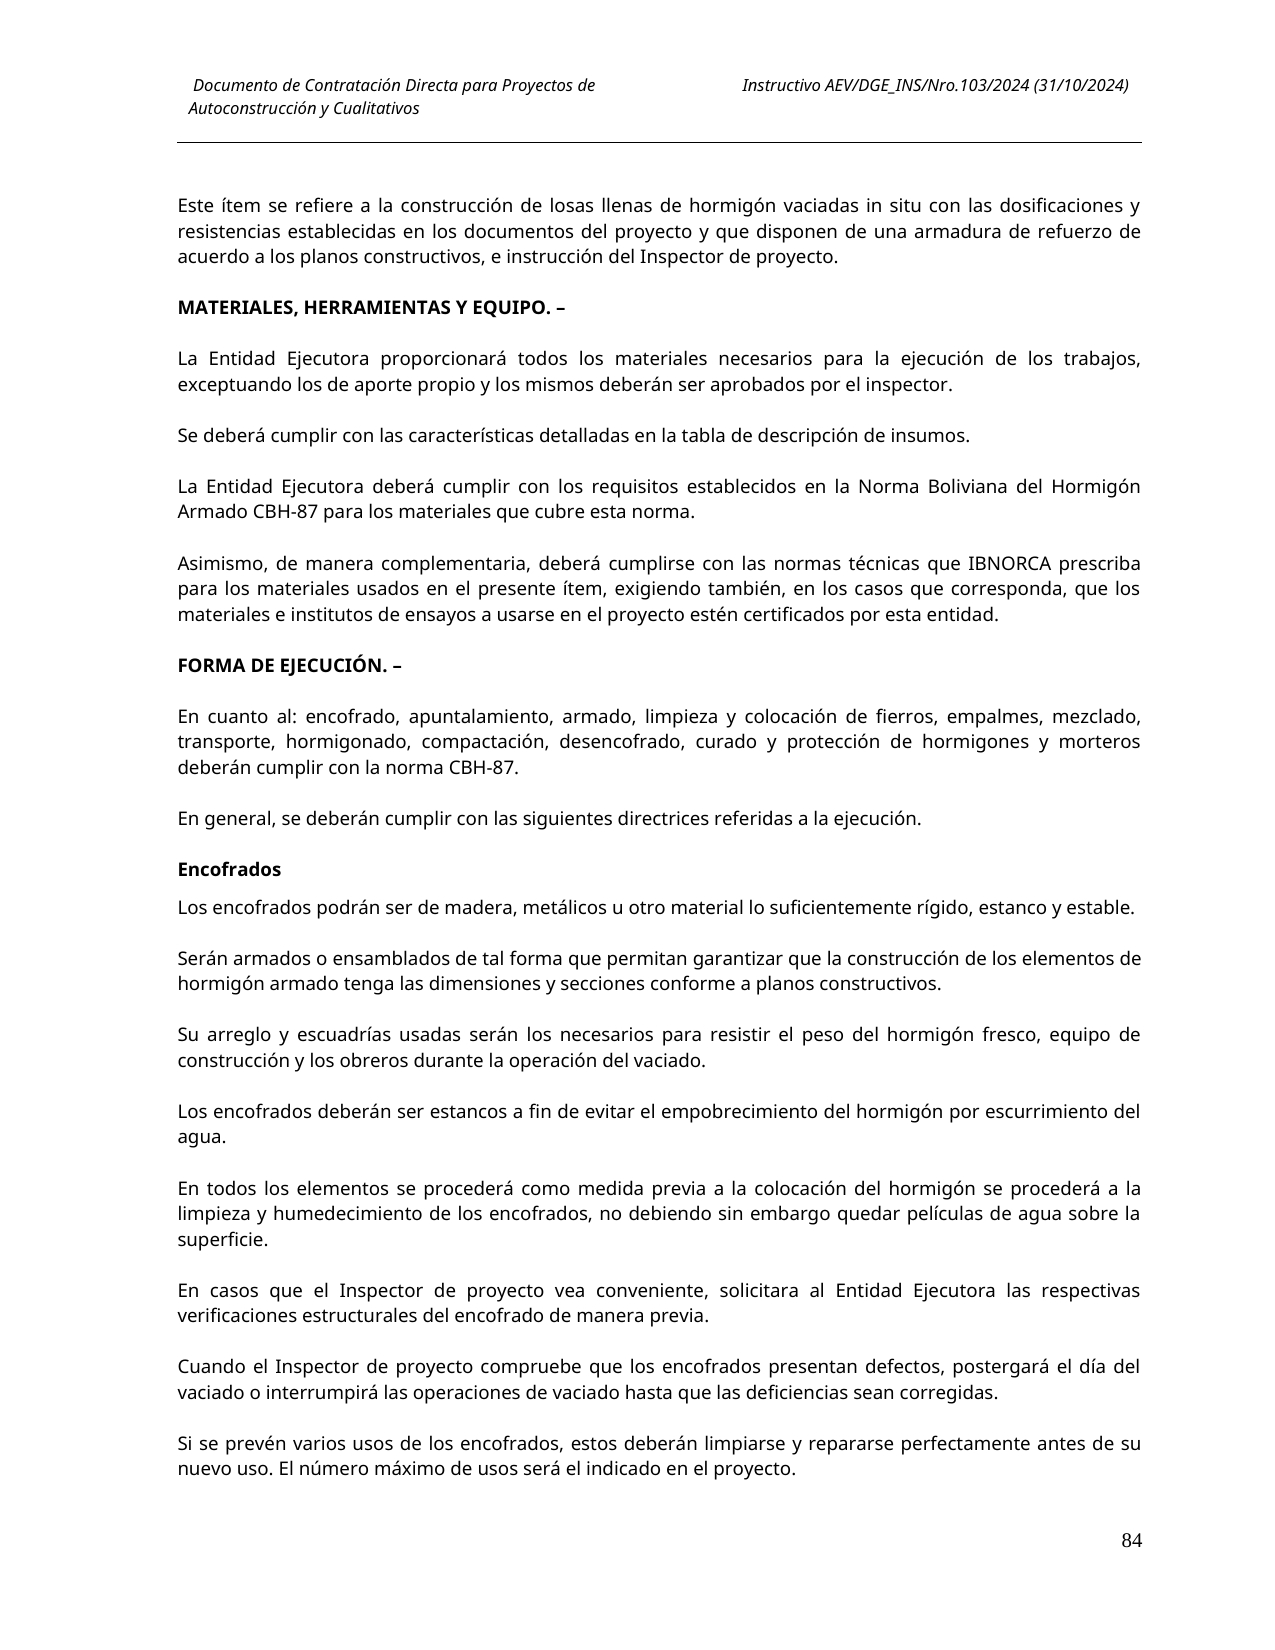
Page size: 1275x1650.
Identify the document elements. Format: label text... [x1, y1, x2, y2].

text Se deberá cumplir con las características detalladas en la tabla de descripción de insumos. [177, 422, 1142, 448]
text MATERIALES, HERRAMIENTAS Y EQUIPO. – [177, 295, 1142, 320]
text Si se prevén varios usos de los encofrados, estos deberán limpiarse y repararse perfectamente antes de su nuevo uso. El número máximo de usos será el indicado en el proyecto. [177, 1430, 1142, 1481]
text FORMA DE EJECUCIÓN. – [177, 652, 1142, 677]
text En casos que el Inspector de proyecto vea conveniente, solicitara al Entidad Ejecutora las respectivas verificaciones estructurales del encofrado de manera previa. [177, 1277, 1142, 1328]
text Los encofrados deberán ser estancos a fin de evitar el empobrecimiento del hormigón por escurrimiento del agua. [177, 1098, 1142, 1149]
text La Entidad Ejecutora proporcionará todos los materiales necesarios para la ejecución de los trabajos, exceptuando los de aporte propio y los mismos deberán ser aprobados por el inspector. [177, 346, 1142, 397]
text En cuanto al: encofrado, apuntalamiento, armado, limpieza y colocación de fierros, empalmes, mezclado, transporte, hormigonado, compactación, desencofrado, curado y protección de hormigones y morteros deberán cumplir con la norma CBH-87. [177, 703, 1142, 779]
text La Entidad Ejecutora deberá cumplir con los requisitos establecidos en la Norma Boliviana del Hormigón Armado CBH-87 para los materiales que cubre esta norma. [177, 473, 1142, 524]
text En general, se deberán cumplir con las siguientes directrices referidas a la ejecución. [177, 805, 1142, 831]
text En todos los elementos se procederá como medida previa a la colocación del hormigón se procederá a la limpieza y humedecimiento de los encofrados, no debiendo sin embargo quedar películas de agua sobre la superficie. [177, 1175, 1142, 1251]
text Los encofrados podrán ser de madera, metálicos u otro material lo suficientemente rígido, estanco y estable. [177, 894, 1142, 920]
text Su arreglo y escuadrías usadas serán los necesarios para resistir el peso del hormigón fresco, equipo de construcción y los obreros durante la operación del vaciado. [177, 1022, 1142, 1073]
text Este ítem se refiere a la construcción de losas llenas de hormigón vaciadas in situ con las dosificaciones y resistencias establecidas en los documentos del proyecto y que disponen de una armadura de refuerzo de acuerdo a los planos constructivos, e instrucción del Inspector de proyecto. [177, 193, 1142, 269]
text Encofrados [177, 856, 1142, 882]
text Serán armados o ensamblados de tal forma que permitan garantizar que la construcción de los elementos de hormigón armado tenga las dimensiones y secciones conforme a planos constructivos. [177, 945, 1142, 996]
text Cuando el Inspector de proyecto compruebe que los encofrados presentan defectos, postergará el día del vaciado o interrumpirá las operaciones de vaciado hasta que las deficiencias sean corregidas. [177, 1353, 1142, 1404]
text Asimismo, de manera complementaria, deberá cumplirse con las normas técnicas que IBNORCA prescriba para los materiales usados en el presente ítem, exigiendo también, en los casos que corresponda, que los materiales e institutos de ensayos a usarse en el proyecto estén certificados por esta entidad. [177, 550, 1142, 626]
